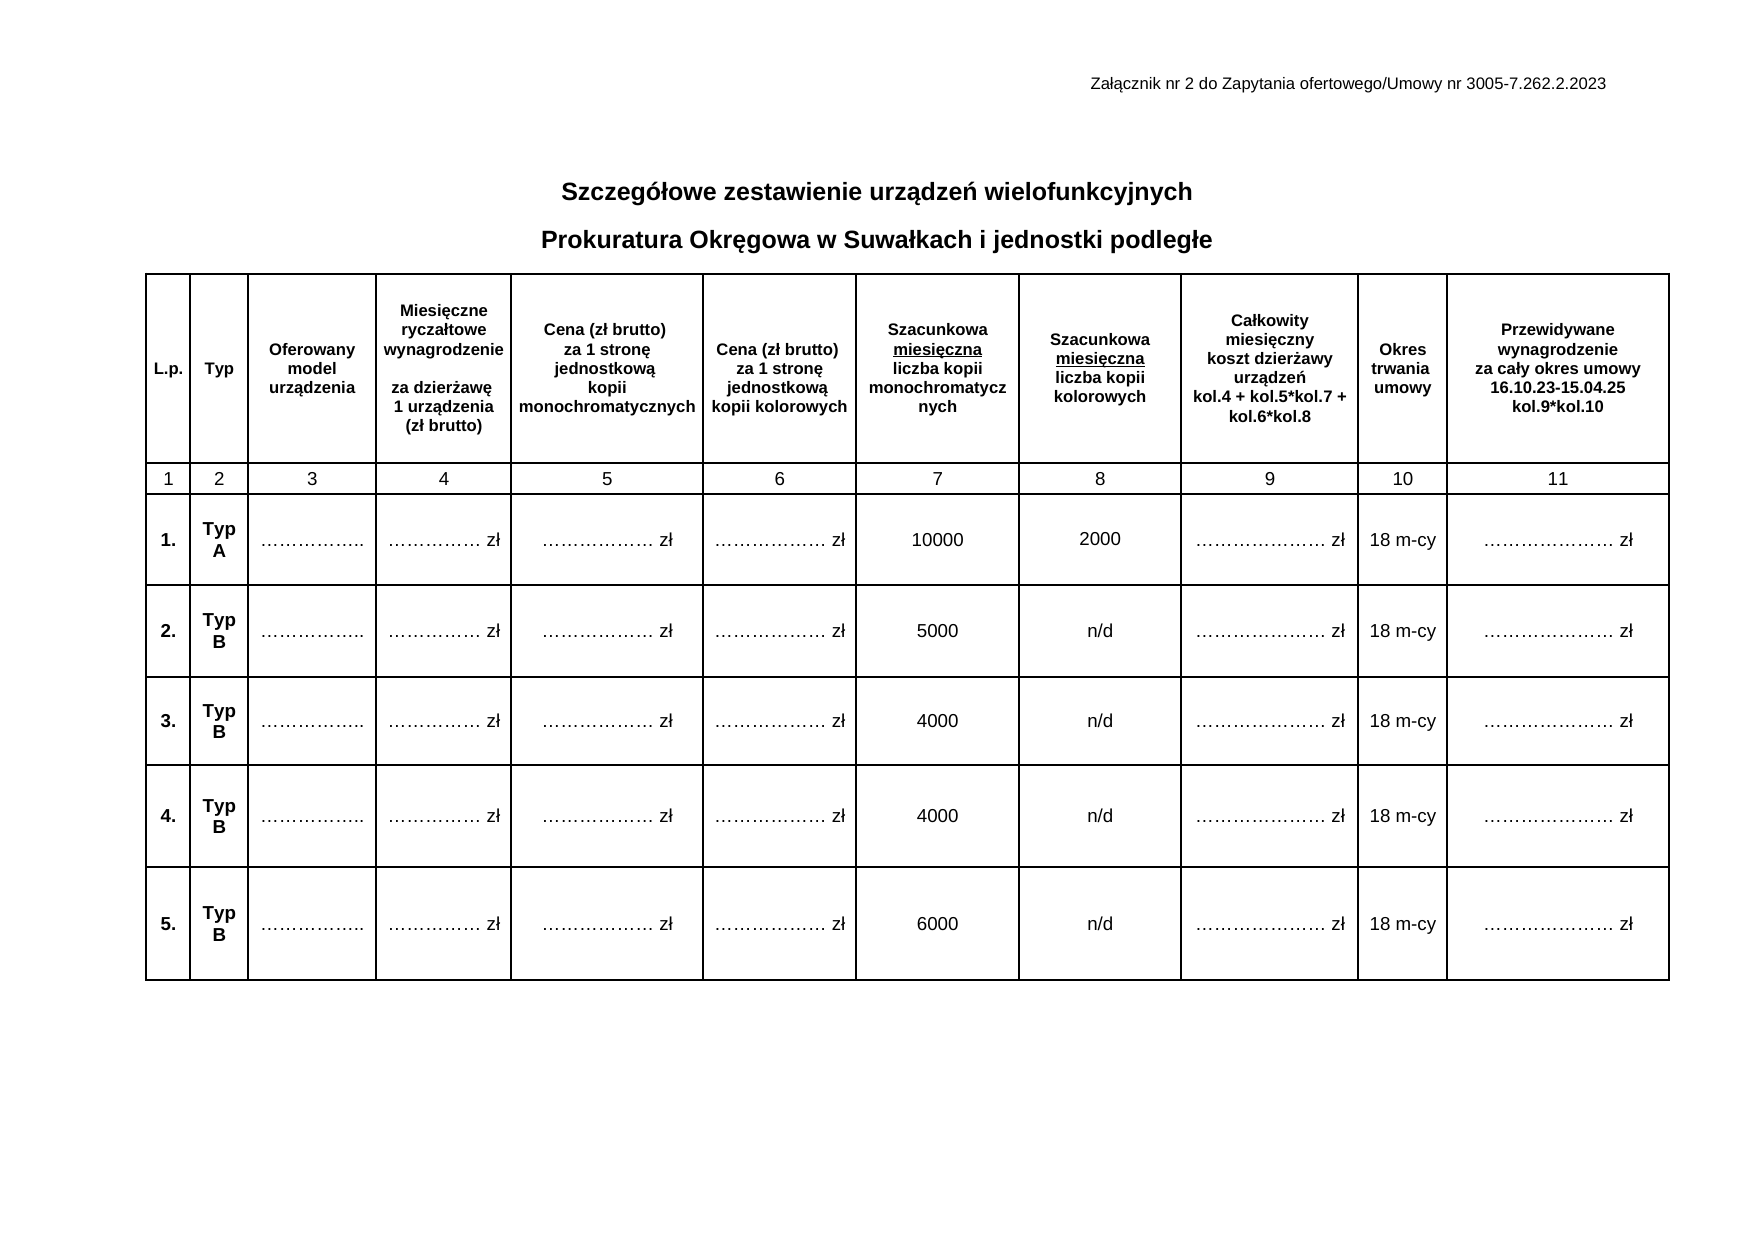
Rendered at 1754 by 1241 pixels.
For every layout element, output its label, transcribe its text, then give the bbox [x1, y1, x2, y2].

table_header Cena (zł brutto) za 1 stronę jednostkową kopii kolorowych [704, 275, 855, 462]
table_header Szacunkowa miesięczna liczba kopii kolorowych [1020, 275, 1180, 462]
table_cell ………………… zł [1182, 678, 1357, 764]
table_cell ……………… zł [512, 868, 702, 979]
table_cell …………… zł [377, 868, 510, 979]
table_cell n/d [1020, 868, 1180, 979]
table_cell 9 [1182, 464, 1357, 493]
table_cell [1020, 586, 1180, 614]
table_cell 8 [1020, 464, 1180, 493]
table_cell …………… zł [377, 495, 510, 584]
table_cell 18 m-cy [1359, 586, 1446, 676]
table_cell 18 m-cy [1359, 868, 1446, 979]
table_cell 10 [1359, 464, 1446, 493]
table_cell ……………… zł [512, 586, 702, 676]
table_cell Typ B [191, 678, 247, 764]
table_cell Typ B [191, 766, 247, 866]
table_cell ………………… zł [1448, 766, 1668, 866]
table_cell ………………… zł [1448, 678, 1668, 764]
table_cell [1020, 553, 1180, 584]
table_cell ………………… zł [1182, 868, 1357, 979]
table_cell 18 m-cy [1359, 678, 1446, 764]
table_cell [1020, 495, 1180, 523]
table_cell 2. [147, 586, 189, 676]
table_cell ………………… zł [1182, 766, 1357, 866]
text Prokuratura Okręgowa w Suwałkach i jednostki podległe [148, 225, 1606, 253]
table_cell n/d [1020, 678, 1180, 764]
table_cell ………………… zł [1448, 586, 1668, 676]
table_cell 10000 [857, 495, 1018, 584]
table_header Typ [191, 275, 247, 462]
table_cell 6000 [857, 868, 1018, 979]
table_cell 5 [512, 464, 702, 493]
table_cell 18 m-cy [1359, 766, 1446, 866]
table_cell 18 m-cy [1359, 495, 1446, 584]
table_cell ………………… zł [1182, 495, 1357, 584]
table_cell ………………… zł [1182, 586, 1357, 676]
table_header Miesięczne ryczałtowe wynagrodzenie za dzierżawę 1 urządzenia (zł brutto) [377, 275, 510, 462]
table_cell 1 [147, 464, 189, 493]
table_cell …………… zł [377, 766, 510, 866]
table_cell 2 [191, 464, 247, 493]
table_cell …………….. [249, 766, 375, 866]
table_cell 1. [147, 495, 189, 584]
table_header Całkowity miesięczny koszt dzierżawy urządzeń kol.4 + kol.5*kol.7 + kol.6*kol.8 [1182, 275, 1357, 462]
table_header Oferowany model urządzenia [249, 275, 375, 462]
table_cell 2000 [1020, 523, 1180, 553]
table_cell n/d [1020, 614, 1180, 644]
table_cell ………………… zł [1448, 868, 1668, 979]
table_cell 4000 [857, 678, 1018, 764]
table_header Szacunkowa miesięczna liczba kopii monochromatycznych [857, 275, 1018, 462]
table_cell …………….. [249, 678, 375, 764]
table_cell ……………… zł [704, 766, 855, 866]
table_cell …………….. [249, 586, 375, 676]
table_cell 11 [1448, 464, 1668, 493]
table_cell …………… zł [377, 586, 510, 676]
table_header Cena (zł brutto) za 1 stronę jednostkową kopii monochromatycznych [512, 275, 702, 462]
table_cell ……………… zł [704, 868, 855, 979]
table_cell 3. [147, 678, 189, 764]
table_header Przewidywane wynagrodzenie za cały okres umowy 16.10.23-15.04.25 kol.9*kol.10 [1448, 275, 1668, 462]
table_cell ……………… zł [704, 586, 855, 676]
table_cell ………………… zł [1448, 495, 1668, 584]
table_header Okres trwania umowy [1359, 275, 1446, 462]
table_cell ……………… zł [512, 495, 702, 584]
table_cell 3 [249, 464, 375, 493]
table_cell 4000 [857, 766, 1018, 866]
table_cell Typ B [191, 868, 247, 979]
table_header L.p. [147, 275, 189, 462]
table_cell ……………… zł [704, 495, 855, 584]
table_cell 5000 [857, 586, 1018, 676]
table_cell ……………… zł [704, 678, 855, 764]
table_cell Typ A [191, 495, 247, 584]
table_cell 4. [147, 766, 189, 866]
text Szczegółowe zestawienie urządzeń wielofunkcyjnych [148, 177, 1606, 206]
table_cell 6 [704, 464, 855, 493]
table_cell …………… zł [377, 678, 510, 764]
table_cell [1020, 644, 1180, 676]
table_cell ……………… zł [512, 766, 702, 866]
table_cell n/d [1020, 766, 1180, 866]
table_cell …………….. [249, 495, 375, 584]
table_cell …………….. [249, 868, 375, 979]
table_cell 7 [857, 464, 1018, 493]
table_cell 4 [377, 464, 510, 493]
table_cell ……………… zł [512, 678, 702, 764]
table_cell Typ B [191, 586, 247, 676]
table_cell 5. [147, 868, 189, 979]
